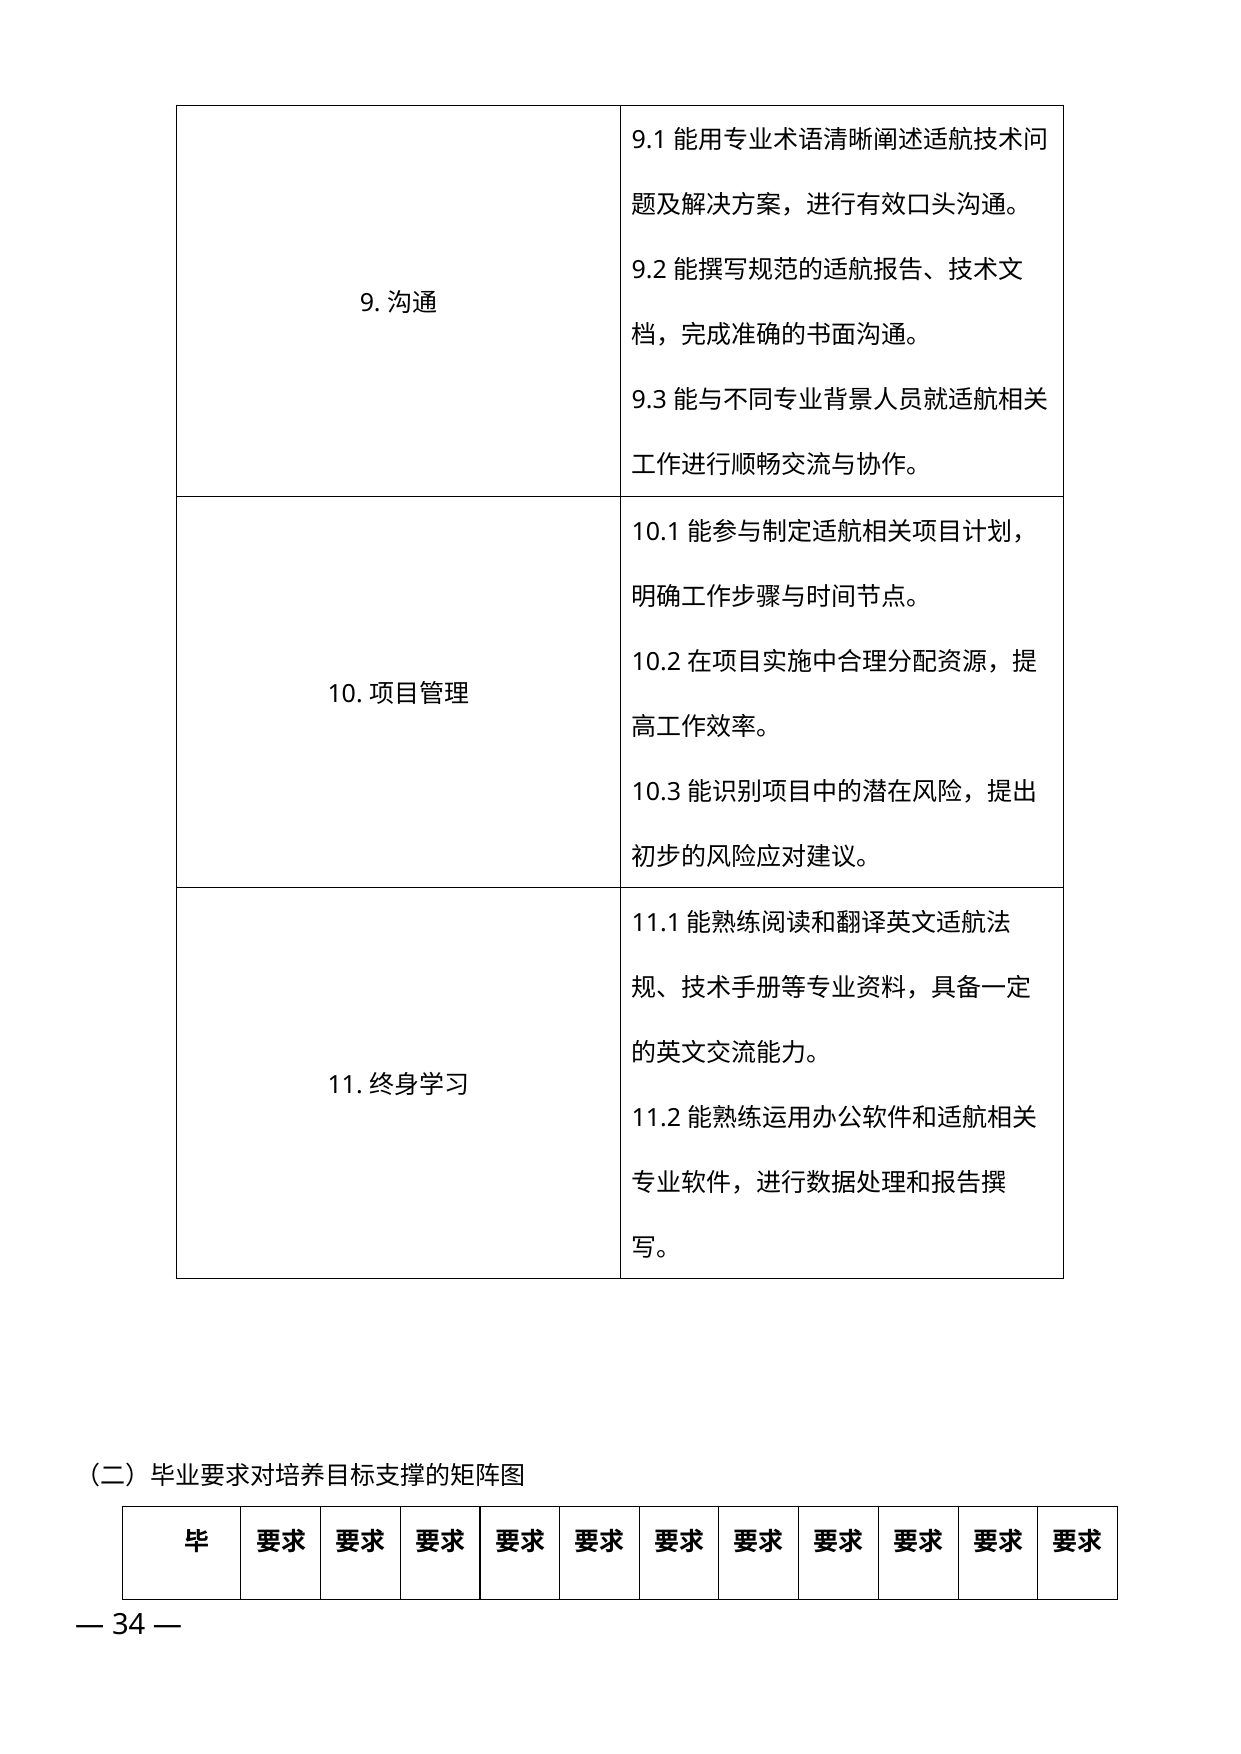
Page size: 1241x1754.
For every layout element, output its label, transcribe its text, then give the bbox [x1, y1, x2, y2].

table_header 要求4 [481, 1507, 559, 1598]
text （二）毕业要求对培养目标支撑的矩阵图 [75, 1441, 1165, 1506]
table_header 要求1 [241, 1507, 320, 1598]
table_header 要求11 [1038, 1507, 1117, 1598]
table_cell 10. 项目管理 [177, 497, 620, 887]
table_header 要求3 [401, 1507, 479, 1598]
table_header 要求5 [560, 1507, 639, 1598]
table_header 要求10 [959, 1507, 1037, 1598]
table_header 要求9 [879, 1507, 958, 1598]
table_cell 9. 沟通 [177, 106, 620, 496]
table_header 要求6 [640, 1507, 718, 1598]
table_header 毕业 要求 培养 目标 [123, 1507, 240, 1598]
table_cell 10.1 能参与制定适航相关项目计划，明确工作步骤与时间节点。​ 10.2 在项目实施中合理分配资源，提高工作效率。​ 10.3 能识别项目中的潜在风险，提出初步的风险应对建议。 [621, 497, 1063, 887]
table_cell 11.1能熟练阅读和翻译英文适航法规、技术手册等专业资料，具备一定的英文交流能力。 11.2 能熟练运用办公软件和适航相关专业软件，进行数据处理和报告撰写。 [621, 888, 1063, 1278]
table_cell 11. 终身学习 [177, 888, 620, 1278]
table_header 要求8 [799, 1507, 878, 1598]
table_header 要求7 [719, 1507, 798, 1598]
table_header 要求2 [321, 1507, 400, 1598]
table_cell 9.1 能用专业术语清晰阐述适航技术问题及解决方案，进行有效口头沟通。​ 9.2 能撰写规范的适航报告、技术文档，完成准确的书面沟通。​ 9.3 能与不同专业背景人员就适航相关工作进行顺畅交流与协作。 [621, 106, 1063, 496]
